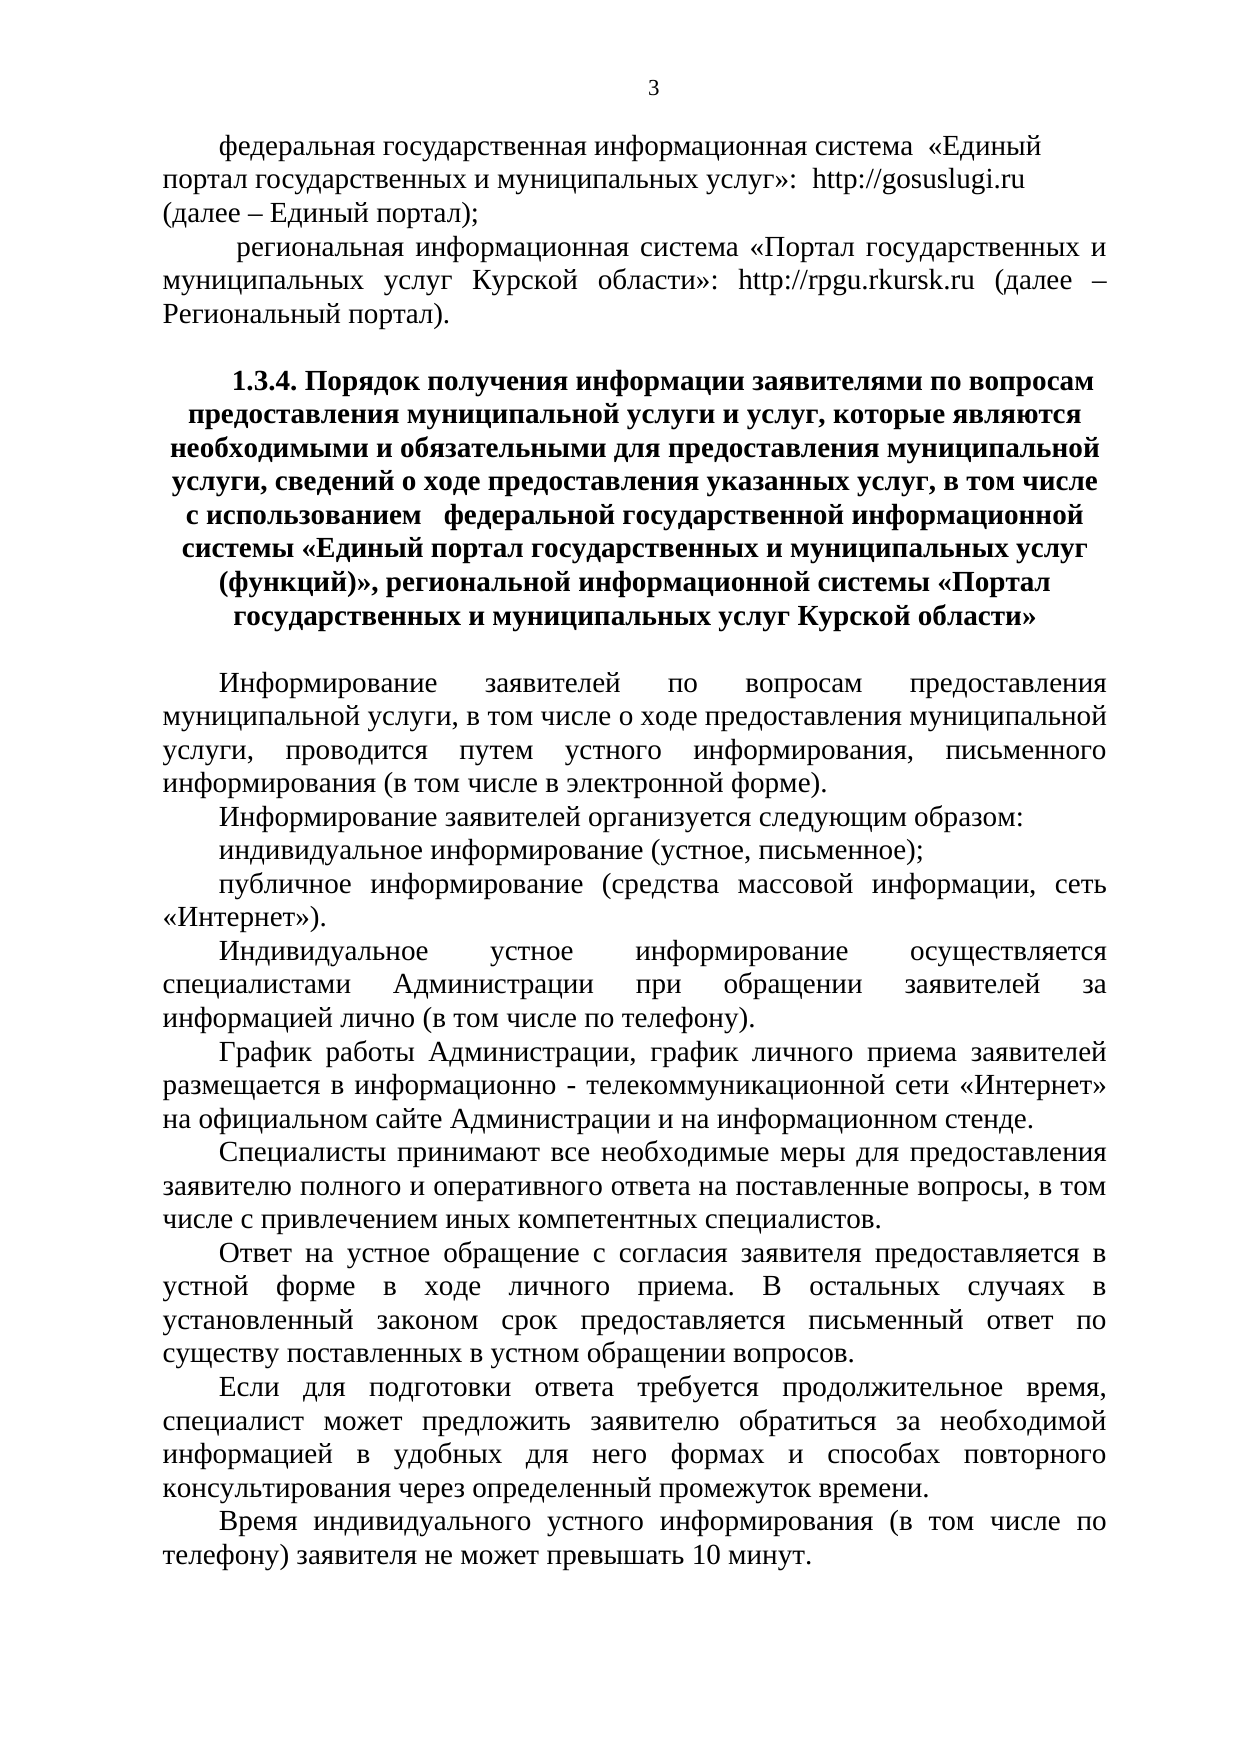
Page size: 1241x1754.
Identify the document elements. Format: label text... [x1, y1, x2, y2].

text Информирование заявителей организуется следующим образом: [162, 799, 1107, 832]
text Индивидуальное устное информирование осуществляется специалистами Администрации при обращении заявителей за информацией лично (в том числе по телефону). [162, 933, 1107, 1034]
text 1.3.4. Порядок получения информации заявителями по вопросам предоставления муниципальной услуги и услуг, которые являются необходимыми и обязательными для предоставления муниципальной услуги, сведений о ходе предоставления указанных услуг, в том числе с использованием федеральной государственной информационной системы «Единый портал государственных и муниципальных услуг (функций)», региональной информационной системы «Портал государственных и муниципальных услуг Курской области» [162, 363, 1107, 631]
text График работы Администрации, график личного приема заявителей размещается в информационно - телекоммуникационной сети «Интернет» на официальном сайте Администрации и на информационном стенде. [162, 1034, 1107, 1134]
text Информирование заявителей по вопросам предоставления муниципальной услуги, в том числе о ходе предоставления муниципальной услуги, проводится путем устного информирования, письменного информирования (в том числе в электронной форме). [162, 665, 1107, 799]
text Специалисты принимают все необходимые меры для предоставления заявителю полного и оперативного ответа на поставленные вопросы, в том числе с привлечением иных компетентных специалистов. [162, 1134, 1107, 1235]
text федеральная государственная информационная система «Единый портал государственных и муниципальных услуг»: http://gosuslugi.ru (далее – Единый портал); [162, 128, 1107, 229]
text индивидуальное информирование (устное, письменное); [162, 832, 1107, 866]
text региональная информационная система «Портал государственных и муниципальных услуг Курской области»: http://rpgu.rkursk.ru (далее – Региональный портал). [162, 229, 1107, 329]
text Если для подготовки ответа требуется продолжительное время, специалист может предложить заявителю обратиться за необходимой информацией в удобных для него формах и способах повторного консультирования через определенный промежуток времени. [162, 1369, 1107, 1503]
text Ответ на устное обращение с согласия заявителя предоставляется в устной форме в ходе личного приема. В остальных случаях в установленный законом срок предоставляется письменный ответ по существу поставленных в устном обращении вопросов. [162, 1235, 1107, 1369]
text публичное информирование (средства массовой информации, сеть «Интернет»). [162, 866, 1107, 933]
text Время индивидуального устного информирования (в том числе по телефону) заявителя не может превышать 10 минут. [162, 1503, 1107, 1570]
